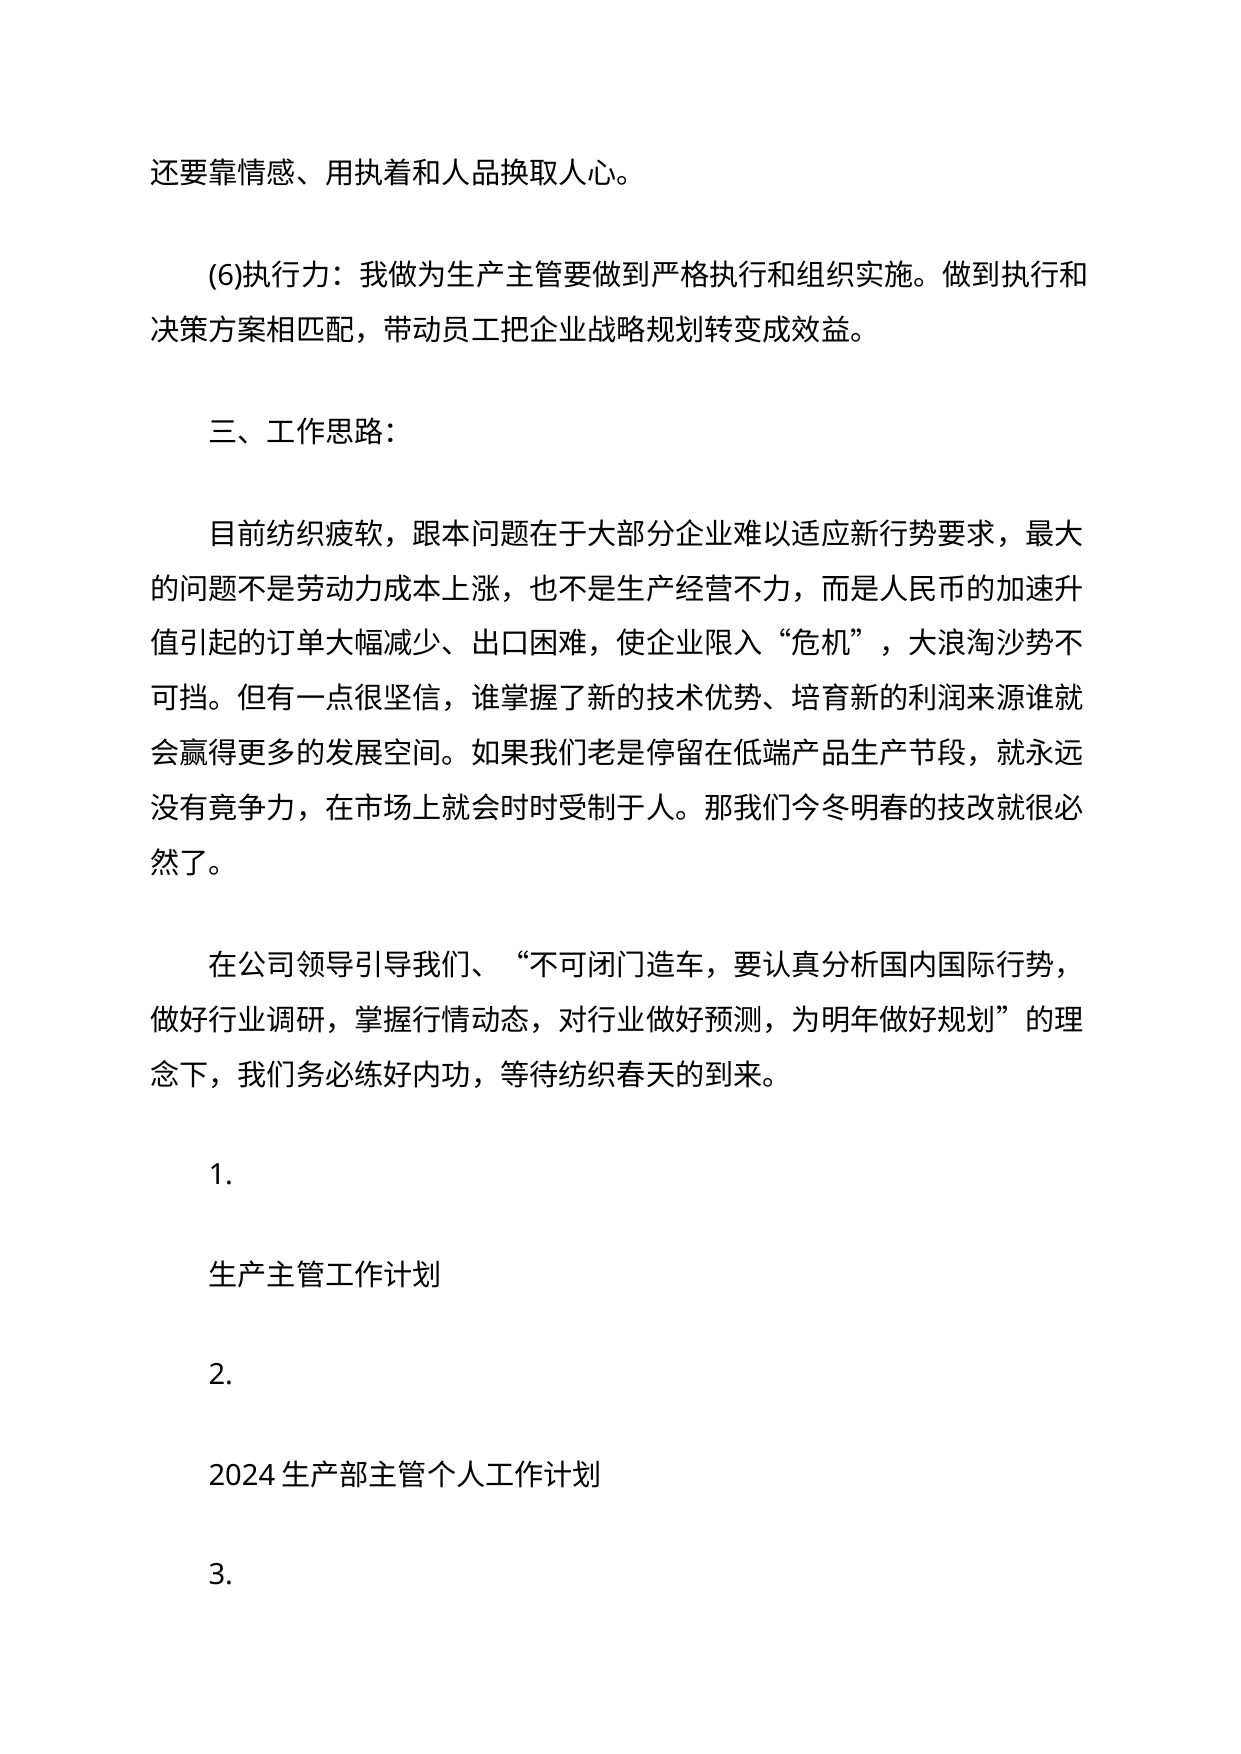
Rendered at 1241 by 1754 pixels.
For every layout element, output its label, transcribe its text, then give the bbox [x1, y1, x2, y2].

text 目前纺织疲软，跟本问题在于大部分企业难以适应新行势要求，最大的问题不是劳动力成本上涨，也不是生产经营不力，而是人民币的加速升值引起的订单大幅减少、出口困难，使企业限入“危机”，大浪淘沙势不可挡。但有一点很坚信，谁掌握了新的技术优势、培育新的利润来源谁就会赢得更多的发展空间。如果我们老是停留在低端产品生产节段，就永远没有竟争力，在市场上就会时时受制于人。那我们今冬明春的技改就很必然了。 [150, 510, 1090, 882]
text 2. [150, 1353, 1090, 1393]
text 三、工作思路： [150, 408, 1090, 451]
text 在公司领导引导我们、“不可闭门造车，要认真分析国内国际行势，做好行业调研，掌握行情动态，对行业做好预测，为明年做好规划”的理念下，我们务必练好内功，等待纺织春天的到来。 [150, 941, 1090, 1093]
text 1. [150, 1153, 1090, 1193]
text (6)执行力：我做为生产主管要做到严格执行和组织实施。做到执行和决策方案相匹配，带动员工把企业战略规划转变成效益。 [150, 252, 1090, 349]
text 生产主管工作计划 [150, 1251, 1090, 1294]
text 2024生产部主管个人工作计划 [150, 1452, 1090, 1494]
text 3. [150, 1554, 1090, 1593]
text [150, 150, 1090, 192]
